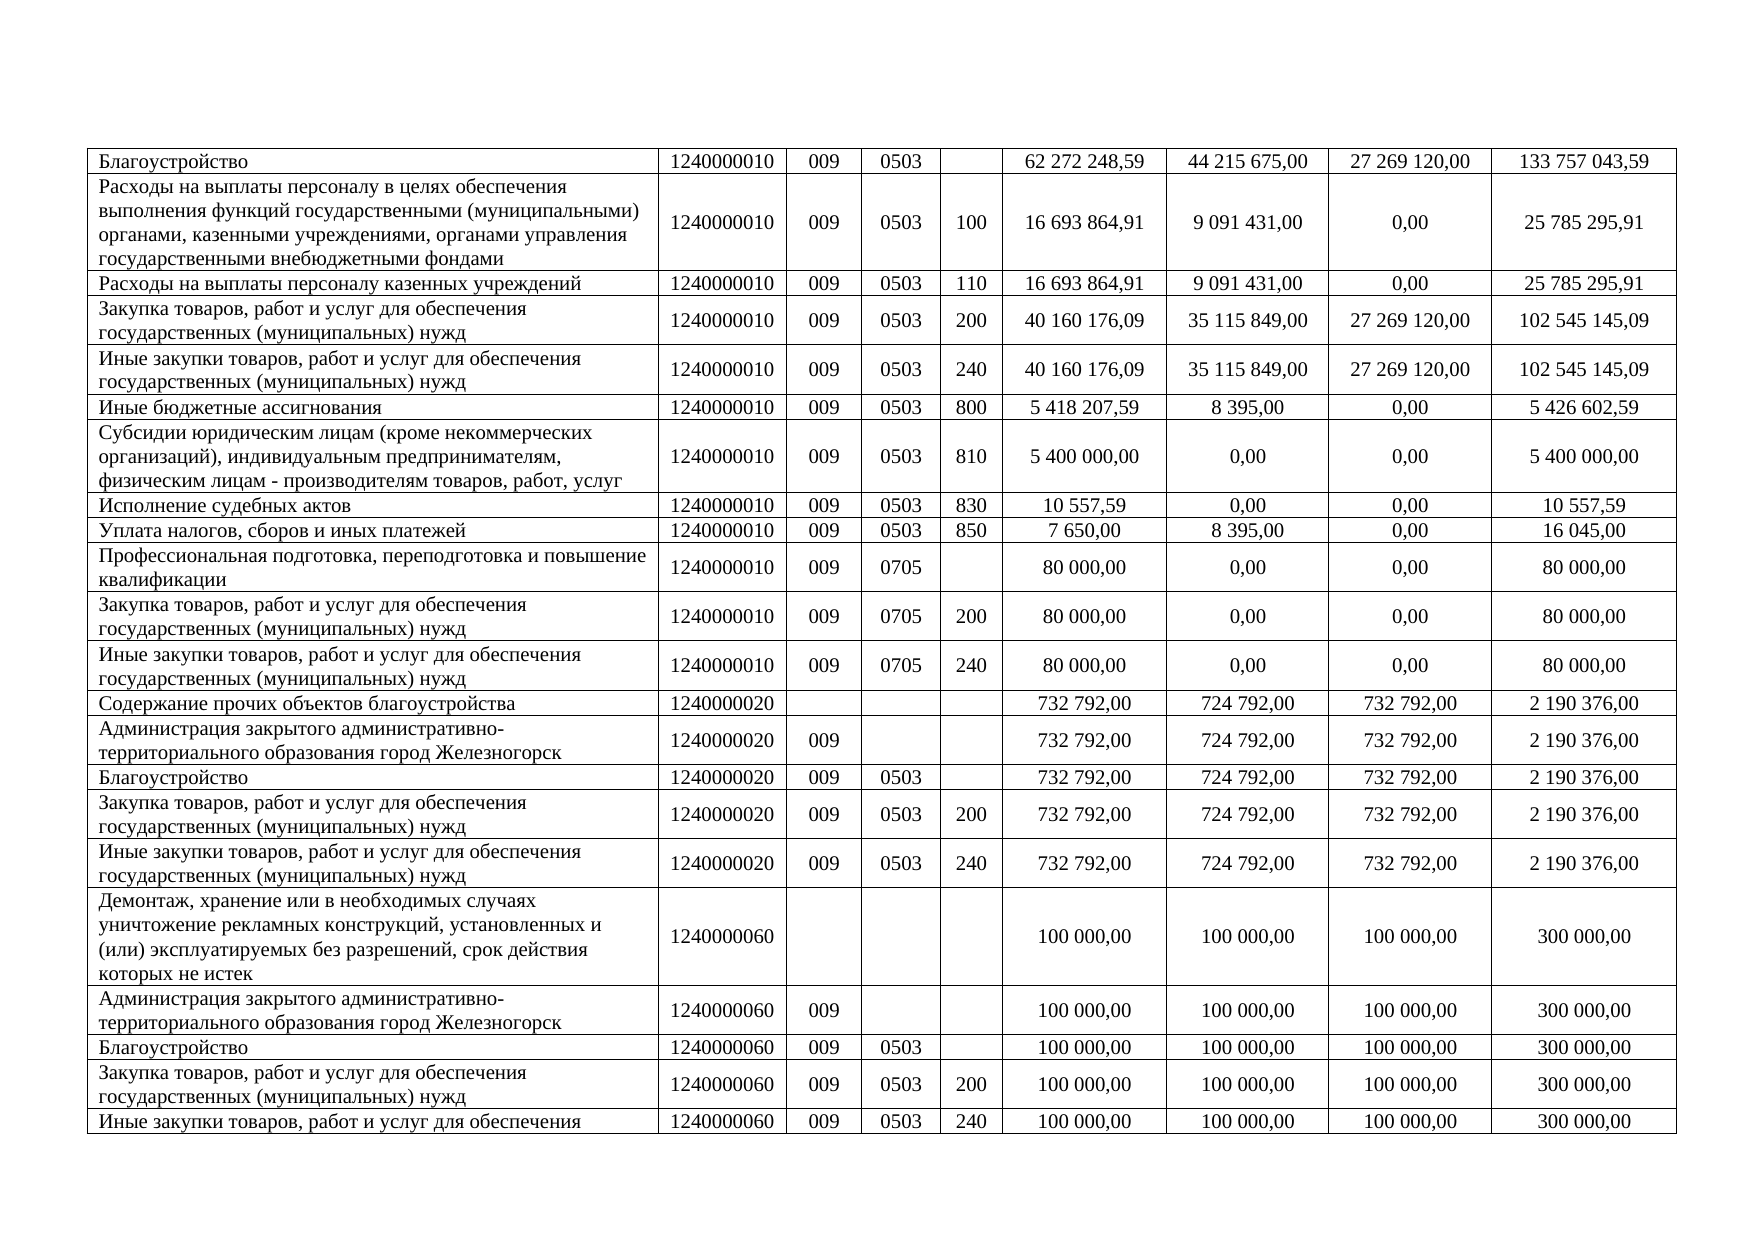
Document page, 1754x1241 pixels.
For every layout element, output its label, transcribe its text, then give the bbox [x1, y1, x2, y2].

table_cell 80 000,00 [1003, 641, 1166, 689]
table_cell 724 792,00 [1167, 839, 1328, 887]
table_cell 9 091 431,00 [1167, 174, 1328, 270]
table_cell 0705 [862, 641, 940, 689]
table_cell 100 000,00 [1329, 1109, 1491, 1133]
table_cell 100 000,00 [1167, 1109, 1328, 1133]
table_cell 100 000,00 [1167, 986, 1328, 1034]
table_cell 0503 [862, 271, 940, 295]
table_cell 1240000010 [659, 493, 786, 517]
table_cell 0,00 [1167, 592, 1328, 640]
table_cell 5 400 000,00 [1492, 420, 1676, 492]
table_cell Закупка товаров, работ и услуг для обеспечения государственных (муниципальных) нужд [88, 592, 658, 640]
table_cell Иные закупки товаров, работ и услуг для обеспечения государственных (муниципальных) нужд [88, 641, 658, 689]
table_cell 0503 [862, 345, 940, 393]
table_cell 80 000,00 [1492, 592, 1676, 640]
table_cell Закупка товаров, работ и услуг для обеспечения государственных (муниципальных) нужд [88, 296, 658, 344]
table_cell 0503 [862, 518, 940, 542]
table_cell 724 792,00 [1167, 691, 1328, 715]
table_cell 40 160 176,09 [1003, 296, 1166, 344]
table_cell 8 395,00 [1167, 518, 1328, 542]
table_cell 9 091 431,00 [1167, 271, 1328, 295]
table_cell Профессиональная подготовка, переподготовка и повышение квалификации [88, 543, 658, 591]
table_cell 25 785 295,91 [1492, 174, 1676, 270]
table_cell 0503 [862, 1109, 940, 1133]
table_cell 732 792,00 [1329, 839, 1491, 887]
table_cell 009 [787, 395, 861, 419]
table_cell 133 757 043,59 [1492, 149, 1676, 173]
table_cell [862, 888, 940, 984]
table_cell 0503 [862, 765, 940, 789]
table_cell 0503 [862, 1035, 940, 1059]
table_cell 200 [941, 790, 1002, 838]
table_cell 009 [787, 296, 861, 344]
table_cell 80 000,00 [1492, 641, 1676, 689]
table_cell Субсидии юридическим лицам (кроме некоммерческих организаций), индивидуальным предпринимателям, физическим лицам - производителям товаров, работ, услуг [88, 420, 658, 492]
table_cell 35 115 849,00 [1167, 296, 1328, 344]
table_cell Благоустройство [88, 149, 658, 173]
table_cell 1240000010 [659, 518, 786, 542]
table_cell 5 400 000,00 [1003, 420, 1166, 492]
table_cell 300 000,00 [1492, 986, 1676, 1034]
table_cell 0503 [862, 839, 940, 887]
table_cell 009 [787, 174, 861, 270]
table_cell 009 [787, 1035, 861, 1059]
table_cell 009 [787, 1060, 861, 1108]
table_cell 009 [787, 839, 861, 887]
table_cell 732 792,00 [1329, 716, 1491, 764]
table_cell 0,00 [1329, 518, 1491, 542]
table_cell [88, 1109, 658, 1133]
table_cell 732 792,00 [1003, 691, 1166, 715]
table_cell [941, 543, 1002, 591]
table_cell Иные закупки товаров, работ и услуг для обеспечения государственных (муниципальных) нужд [88, 345, 658, 393]
table_cell 0,00 [1167, 543, 1328, 591]
table_cell Демонтаж, хранение или в необходимых случаях уничтожение рекламных конструкций, установленных и (или) эксплуатируемых без разрешений, срок действия которых не истек [88, 888, 658, 984]
table_cell 240 [941, 839, 1002, 887]
table_cell 732 792,00 [1003, 765, 1166, 789]
table_cell 724 792,00 [1167, 790, 1328, 838]
table_cell 009 [787, 149, 861, 173]
table_cell 1240000020 [659, 839, 786, 887]
table_cell 0,00 [1329, 174, 1491, 270]
table_cell 80 000,00 [1492, 543, 1676, 591]
table_cell 1240000010 [659, 641, 786, 689]
table_cell 100 000,00 [1329, 1035, 1491, 1059]
table_cell 009 [787, 641, 861, 689]
table_cell 100 000,00 [1329, 1060, 1491, 1108]
table_cell 102 545 145,09 [1492, 296, 1676, 344]
table_cell 800 [941, 395, 1002, 419]
table_cell 1240000010 [659, 296, 786, 344]
table_cell 732 792,00 [1003, 790, 1166, 838]
table_cell 100 000,00 [1003, 1035, 1166, 1059]
table_cell 1240000020 [659, 790, 786, 838]
table_cell [941, 716, 1002, 764]
table_cell 100 000,00 [1329, 986, 1491, 1034]
table_cell 1240000020 [659, 691, 786, 715]
table_cell 8 395,00 [1167, 395, 1328, 419]
table_cell Исполнение судебных актов [88, 493, 658, 517]
table_cell 850 [941, 518, 1002, 542]
table_cell 16 045,00 [1492, 518, 1676, 542]
table_cell 0503 [862, 1060, 940, 1108]
table_cell 009 [787, 1109, 861, 1133]
table_cell 240 [941, 345, 1002, 393]
table_cell Администрация закрытого административно-территориального образования город Железногорск [88, 716, 658, 764]
table_cell 009 [787, 543, 861, 591]
table_cell 009 [787, 716, 861, 764]
table_cell 300 000,00 [1492, 1109, 1676, 1133]
table_cell 80 000,00 [1003, 592, 1166, 640]
table_cell 7 650,00 [1003, 518, 1166, 542]
table_cell 240 [941, 1109, 1002, 1133]
table_cell 1240000020 [659, 716, 786, 764]
table_cell 200 [941, 592, 1002, 640]
table_cell [862, 986, 940, 1034]
table_cell 44 215 675,00 [1167, 149, 1328, 173]
table_cell 0503 [862, 149, 940, 173]
table_cell 40 160 176,09 [1003, 345, 1166, 393]
table_cell 0,00 [1329, 543, 1491, 591]
table_cell [787, 691, 861, 715]
table_cell 100 000,00 [1003, 1060, 1166, 1108]
table_cell 2 190 376,00 [1492, 765, 1676, 789]
table_cell 10 557,59 [1492, 493, 1676, 517]
table_cell 0,00 [1329, 493, 1491, 517]
table_cell 2 190 376,00 [1492, 790, 1676, 838]
table_cell 732 792,00 [1329, 790, 1491, 838]
table_cell Иные закупки товаров, работ и услуг для обеспечения государственных (муниципальных) нужд [88, 839, 658, 887]
table_cell 0,00 [1329, 271, 1491, 295]
table_cell 724 792,00 [1167, 765, 1328, 789]
table_cell [941, 765, 1002, 789]
table_cell 732 792,00 [1329, 691, 1491, 715]
table_cell 724 792,00 [1167, 716, 1328, 764]
table_cell 300 000,00 [1492, 1060, 1676, 1108]
table_cell Закупка товаров, работ и услуг для обеспечения государственных (муниципальных) нужд [88, 790, 658, 838]
table_cell 009 [787, 592, 861, 640]
table_cell 0,00 [1329, 641, 1491, 689]
table_cell Администрация закрытого административно-территориального образования город Железногорск [88, 986, 658, 1034]
table_cell 100 000,00 [1003, 888, 1166, 984]
table_cell 0705 [862, 543, 940, 591]
table_cell 0503 [862, 296, 940, 344]
table_cell 200 [941, 296, 1002, 344]
table_cell 1240000010 [659, 149, 786, 173]
table_cell 0503 [862, 420, 940, 492]
table_cell 1240000060 [659, 1060, 786, 1108]
table_cell 0,00 [1329, 395, 1491, 419]
table_cell Благоустройство [88, 1035, 658, 1059]
table_cell 1240000010 [659, 345, 786, 393]
table_cell [941, 1035, 1002, 1059]
table_cell 1240000060 [659, 1035, 786, 1059]
table_cell 732 792,00 [1003, 716, 1166, 764]
table_cell Благоустройство [88, 765, 658, 789]
table_cell 0,00 [1167, 420, 1328, 492]
table_cell 16 693 864,91 [1003, 174, 1166, 270]
table_cell 009 [787, 345, 861, 393]
table_cell 1240000010 [659, 395, 786, 419]
table_cell 27 269 120,00 [1329, 296, 1491, 344]
table_cell 1240000060 [659, 1109, 786, 1133]
table_cell 100 000,00 [1003, 986, 1166, 1034]
table_cell 009 [787, 790, 861, 838]
table_cell 5 418 207,59 [1003, 395, 1166, 419]
table_cell 0705 [862, 592, 940, 640]
table_cell 300 000,00 [1492, 888, 1676, 984]
table_cell 009 [787, 420, 861, 492]
table_cell 1240000010 [659, 271, 786, 295]
table_cell 110 [941, 271, 1002, 295]
table_cell [941, 986, 1002, 1034]
table_cell 0,00 [1329, 592, 1491, 640]
table_cell 810 [941, 420, 1002, 492]
table_cell Уплата налогов, сборов и иных платежей [88, 518, 658, 542]
table_cell 25 785 295,91 [1492, 271, 1676, 295]
table_cell 2 190 376,00 [1492, 691, 1676, 715]
table_cell 2 190 376,00 [1492, 716, 1676, 764]
table_cell 732 792,00 [1003, 839, 1166, 887]
table_cell [862, 716, 940, 764]
table_cell 27 269 120,00 [1329, 149, 1491, 173]
table_cell Закупка товаров, работ и услуг для обеспечения государственных (муниципальных) нужд [88, 1060, 658, 1108]
table_cell 100 000,00 [1329, 888, 1491, 984]
table_cell [862, 691, 940, 715]
table_cell 10 557,59 [1003, 493, 1166, 517]
table_cell 102 545 145,09 [1492, 345, 1676, 393]
table_cell 80 000,00 [1003, 543, 1166, 591]
table_cell 830 [941, 493, 1002, 517]
table_cell 1240000010 [659, 592, 786, 640]
table_cell 1240000010 [659, 174, 786, 270]
table_cell 16 693 864,91 [1003, 271, 1166, 295]
table_cell 009 [787, 518, 861, 542]
table_cell 0503 [862, 395, 940, 419]
table_cell 100 000,00 [1167, 888, 1328, 984]
table_cell 100 000,00 [1003, 1109, 1166, 1133]
table_cell Расходы на выплаты персоналу в целях обеспечения выполнения функций государственными (муниципальными) органами, казенными учреждениями, органами управления государственными внебюджетными фондами [88, 174, 658, 270]
table_cell 62 272 248,59 [1003, 149, 1166, 173]
table_cell [787, 888, 861, 984]
table_cell 009 [787, 493, 861, 517]
table_cell 27 269 120,00 [1329, 345, 1491, 393]
table_cell [941, 888, 1002, 984]
table_cell [941, 149, 1002, 173]
table_cell 35 115 849,00 [1167, 345, 1328, 393]
table_cell 1240000010 [659, 543, 786, 591]
table_cell 009 [787, 986, 861, 1034]
table_cell 0,00 [1167, 493, 1328, 517]
table_cell Расходы на выплаты персоналу казенных учреждений [88, 271, 658, 295]
table_cell 0503 [862, 493, 940, 517]
table_cell 1240000020 [659, 765, 786, 789]
table_cell 0503 [862, 790, 940, 838]
table_cell 240 [941, 641, 1002, 689]
table_cell 009 [787, 271, 861, 295]
table_cell 2 190 376,00 [1492, 839, 1676, 887]
table_cell [941, 691, 1002, 715]
table_cell Содержание прочих объектов благоустройства [88, 691, 658, 715]
table_cell 0503 [862, 174, 940, 270]
table_cell 0,00 [1167, 641, 1328, 689]
table_cell 5 426 602,59 [1492, 395, 1676, 419]
table_cell Иные бюджетные ассигнования [88, 395, 658, 419]
table_cell 1240000060 [659, 986, 786, 1034]
table_cell 100 000,00 [1167, 1060, 1328, 1108]
table_cell 009 [787, 765, 861, 789]
table_cell 100 000,00 [1167, 1035, 1328, 1059]
table_cell 732 792,00 [1329, 765, 1491, 789]
table_cell 100 [941, 174, 1002, 270]
table_cell 0,00 [1329, 420, 1491, 492]
table_cell 1240000010 [659, 420, 786, 492]
table_cell 200 [941, 1060, 1002, 1108]
table_cell 300 000,00 [1492, 1035, 1676, 1059]
table_cell 1240000060 [659, 888, 786, 984]
